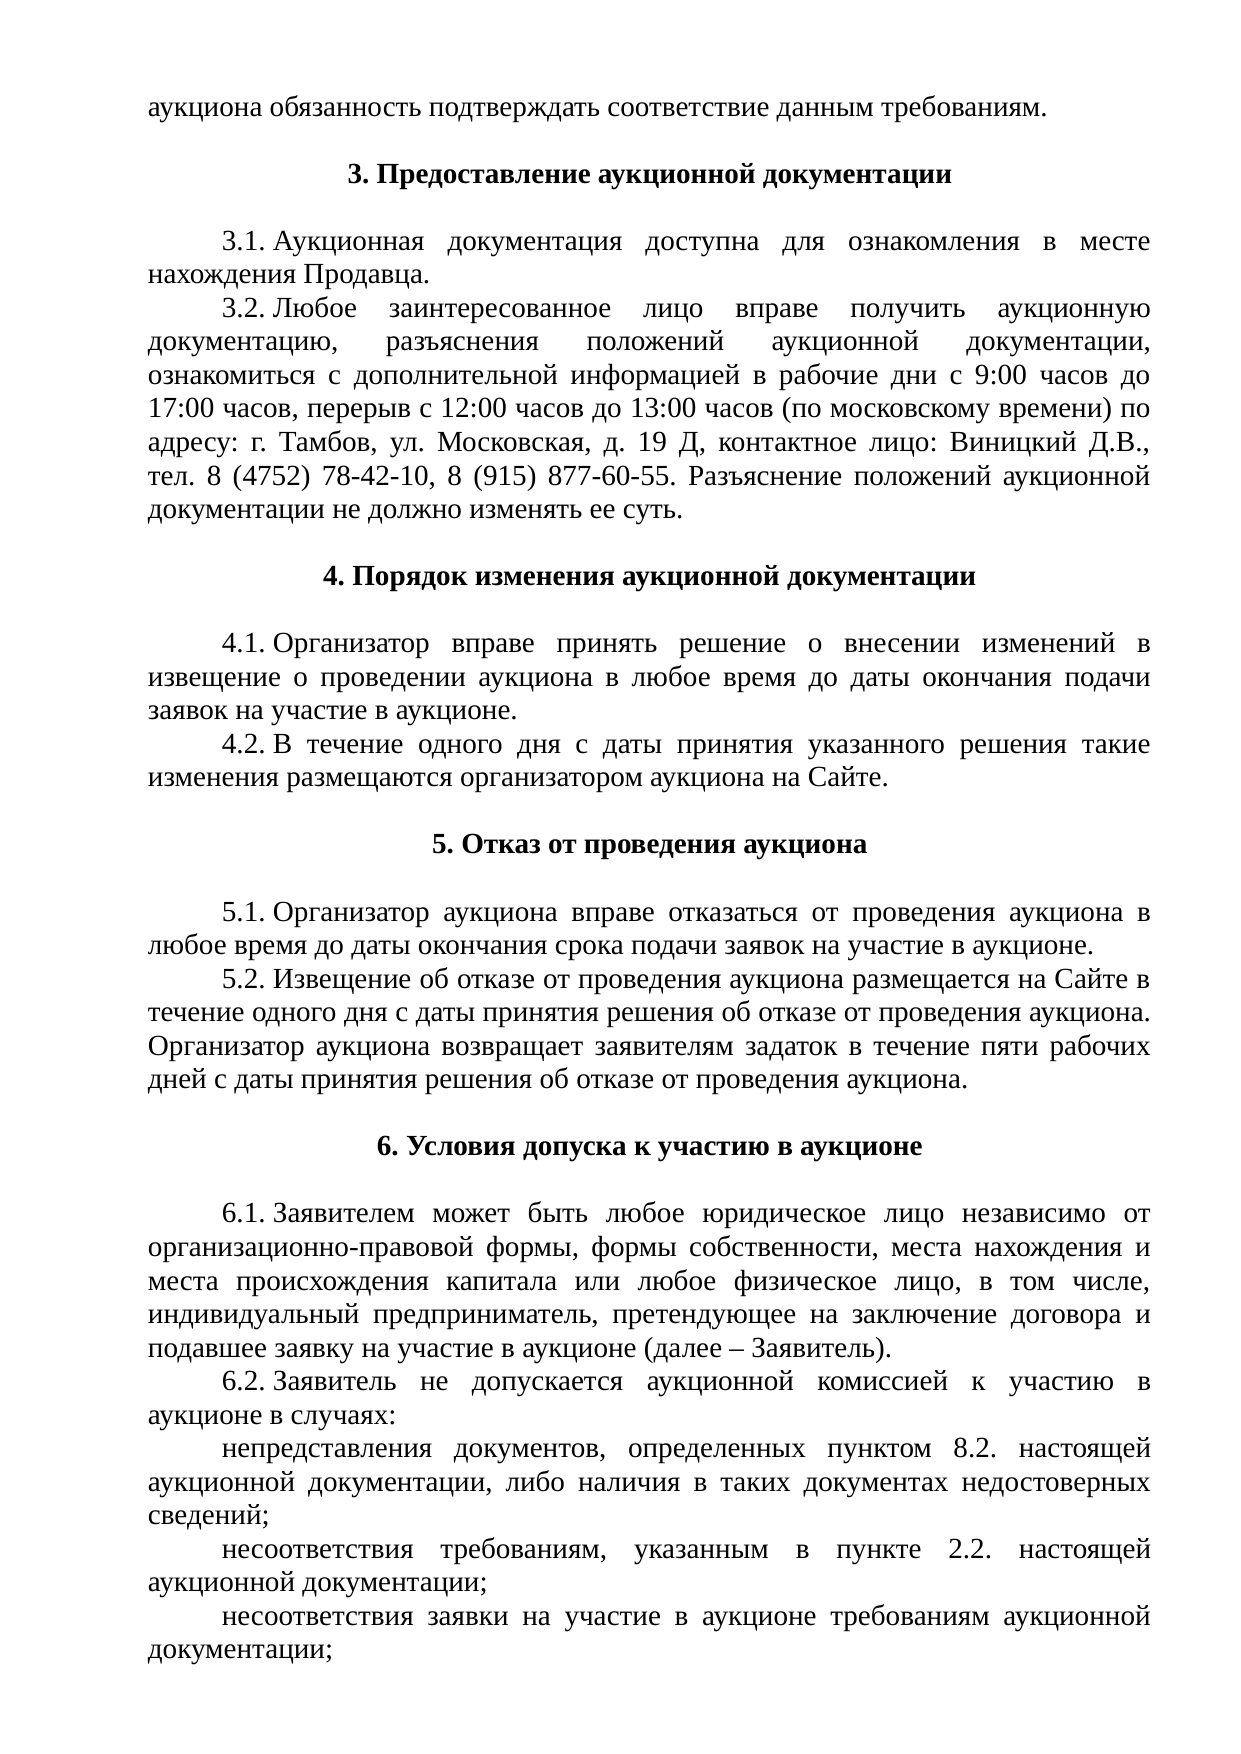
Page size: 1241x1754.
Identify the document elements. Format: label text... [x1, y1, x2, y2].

text 5.2. Извещение об отказе от проведения аукциона размещается на Сайте в течение одного дня с даты принятия решения об отказе от проведения аукциона. Организатор аукциона возвращает заявителям задаток в течение пяти рабочих дней с даты принятия решения об отказе от проведения аукциона. [148, 961, 1152, 1095]
text 5.1. Организатор аукциона вправе отказаться от проведения аукциона в любое время до даты окончания срока подачи заявок на участие в аукционе. [148, 894, 1152, 961]
text несоответствия заявки на участие в аукционе требованиям аукционной документации; [148, 1598, 1152, 1665]
text 4.1. Организатор вправе принять решение о внесении изменений в извещение о проведении аукциона в любое время до даты окончания подачи заявок на участие в аукционе. [148, 625, 1152, 726]
text 4. Порядок изменения аукционной документации [148, 558, 1152, 592]
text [148, 89, 1152, 122]
text 6.2. Заявитель не допускается аукционной комиссией к участию в аукционе в случаях: [148, 1363, 1152, 1430]
text 4.2. В течение одного дня с даты принятия указанного решения такие изменения размещаются организатором аукциона на Сайте. [148, 726, 1152, 793]
text 3.1. Аукционная документация доступна для ознакомления в месте нахождения Продавца. [148, 223, 1152, 290]
text несоответствия требованиям, указанным в пункте 2.2. настоящей аукционной документации; [148, 1531, 1152, 1598]
text 3. Предоставление аукционной документации [148, 156, 1152, 189]
text 6.1. Заявителем может быть любое юридическое лицо независимо от организационно-правовой формы, формы собственности, места нахождения и места происхождения капитала или любое физическое лицо, в том числе, индивидуальный предприниматель, претендующее на заключение договора и подавшее заявку на участие в аукционе (далее – Заявитель). [148, 1196, 1152, 1363]
text непредставления документов, определенных пунктом 8.2. настоящей аукционной документации, либо наличия в таких документах недостоверных сведений; [148, 1430, 1152, 1531]
text 6. Условия допуска к участию в аукционе [148, 1128, 1152, 1162]
text 5. Отказ от проведения аукциона [148, 827, 1152, 860]
text 3.2. Любое заинтересованное лицо вправе получить аукционную документацию, разъяснения положений аукционной документации, ознакомиться с дополнительной информацией в рабочие дни с 9:00 часов до 17:00 часов, перерыв с 12:00 часов до 13:00 часов (по московскому времени) по адресу: г. Тамбов, ул. Московская, д. 19 Д, контактное лицо: Виницкий Д.В., тел. 8 (4752) 78-42-10, 8 (915) 877-60-55. Разъяснение положений аукционной документации не должно изменять ее суть. [148, 290, 1152, 525]
